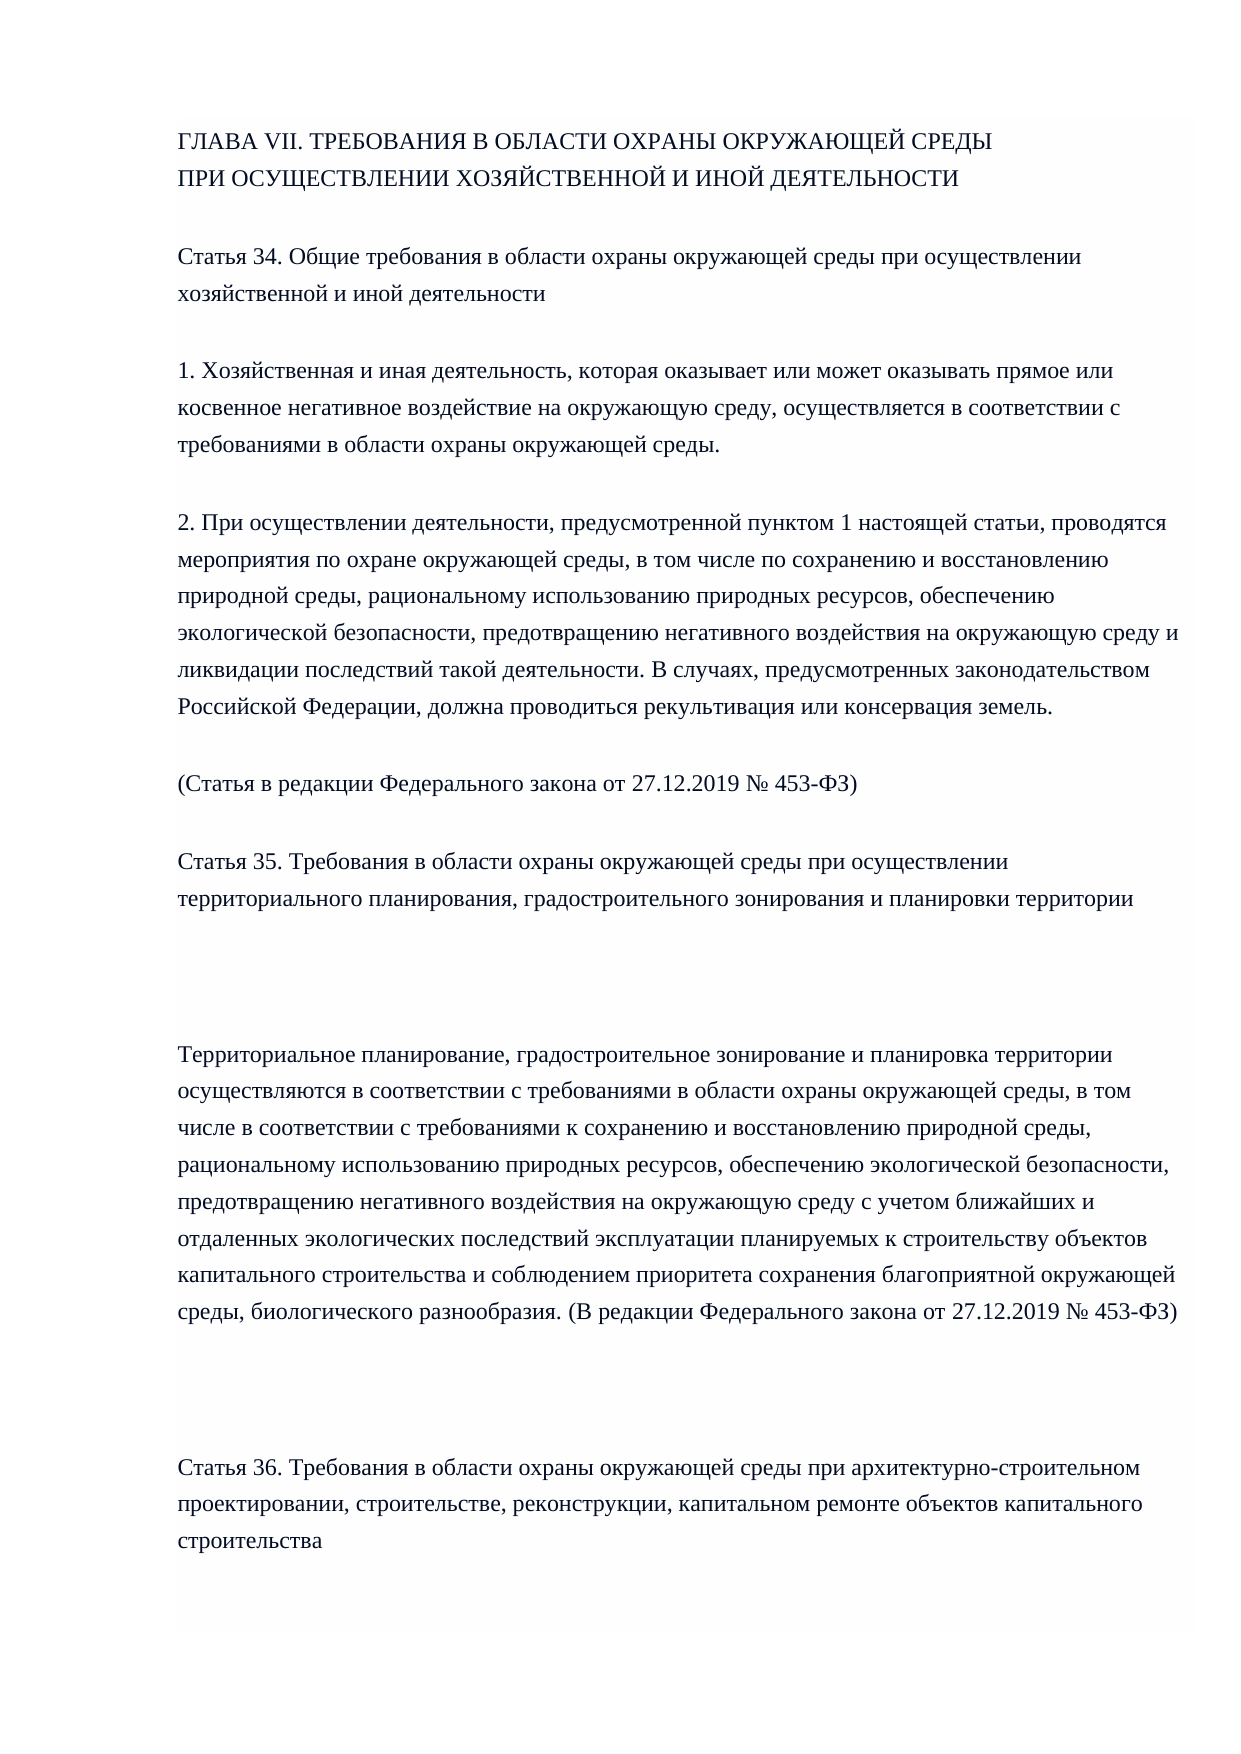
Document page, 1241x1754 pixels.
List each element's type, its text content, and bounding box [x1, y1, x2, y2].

text Статья 34. Общие требования в области охраны окружающей среды при осуществлении хозяйственной и иной деятельности [177, 233, 1196, 306]
text ГЛАВА VII. ТРЕБОВАНИЯ В ОБЛАСТИ ОХРАНЫ ОКРУЖАЮЩЕЙ СРЕДЫ ПРИ ОСУЩЕСТВЛЕНИИ ХОЗЯЙСТВЕННОЙ И ИНОЙ ДЕЯТЕЛЬНОСТИ [177, 118, 1196, 192]
text Статья 36. Требования в области охраны окружающей среды при архитектурно-строительном проектировании, строительстве, реконструкции, капитальном ремонте объектов капитального строительства [177, 1443, 1196, 1554]
text 2. При осуществлении деятельности, предусмотренной пунктом 1 настоящей статьи, проводятся мероприятия по охране окружающей среды, в том числе по сохранению и восстановлению природной среды, рациональному использованию природных ресурсов, обеспечению экологической безопасности, предотвращению негативного воздействия на окружающую среду и ликвидации последствий такой деятельности. В случаях, предусмотренных законодательством Российской Федерации, должна проводиться рекультивация или консервация земель. [177, 499, 1196, 719]
text Территориальное планирование, градостроительное зонирование и планировка территории осуществляются в соответствии с требованиями в области охраны окружающей среды, в том числе в соответствии с требованиями к сохранению и восстановлению природной среды, рациональному использованию природных ресурсов, обеспечению экологической безопасности, предотвращению негативного воздействия на окружающую среду с учетом ближайших и отдаленных экологических последствий эксплуатации планируемых к строительству объектов капитального строительства и соблюдением приоритета сохранения благоприятной окружающей среды, биологического разнообразия. (В редакции Федерального закона от 27.12.2019 № 453-ФЗ) [177, 1031, 1196, 1325]
text Статья 35. Требования в области охраны окружающей среды при осуществлении территориального планирования, градостроительного зонирования и планировки территории [177, 838, 1196, 912]
text 1. Хозяйственная и иная деятельность, которая оказывает или может оказывать прямое или косвенное негативное воздействие на окружающую среду, осуществляется в соответствии с требованиями в области охраны окружающей среды. [177, 347, 1196, 458]
text (Статья в редакции Федерального закона от 27.12.2019 № 453-ФЗ) [177, 760, 1196, 797]
